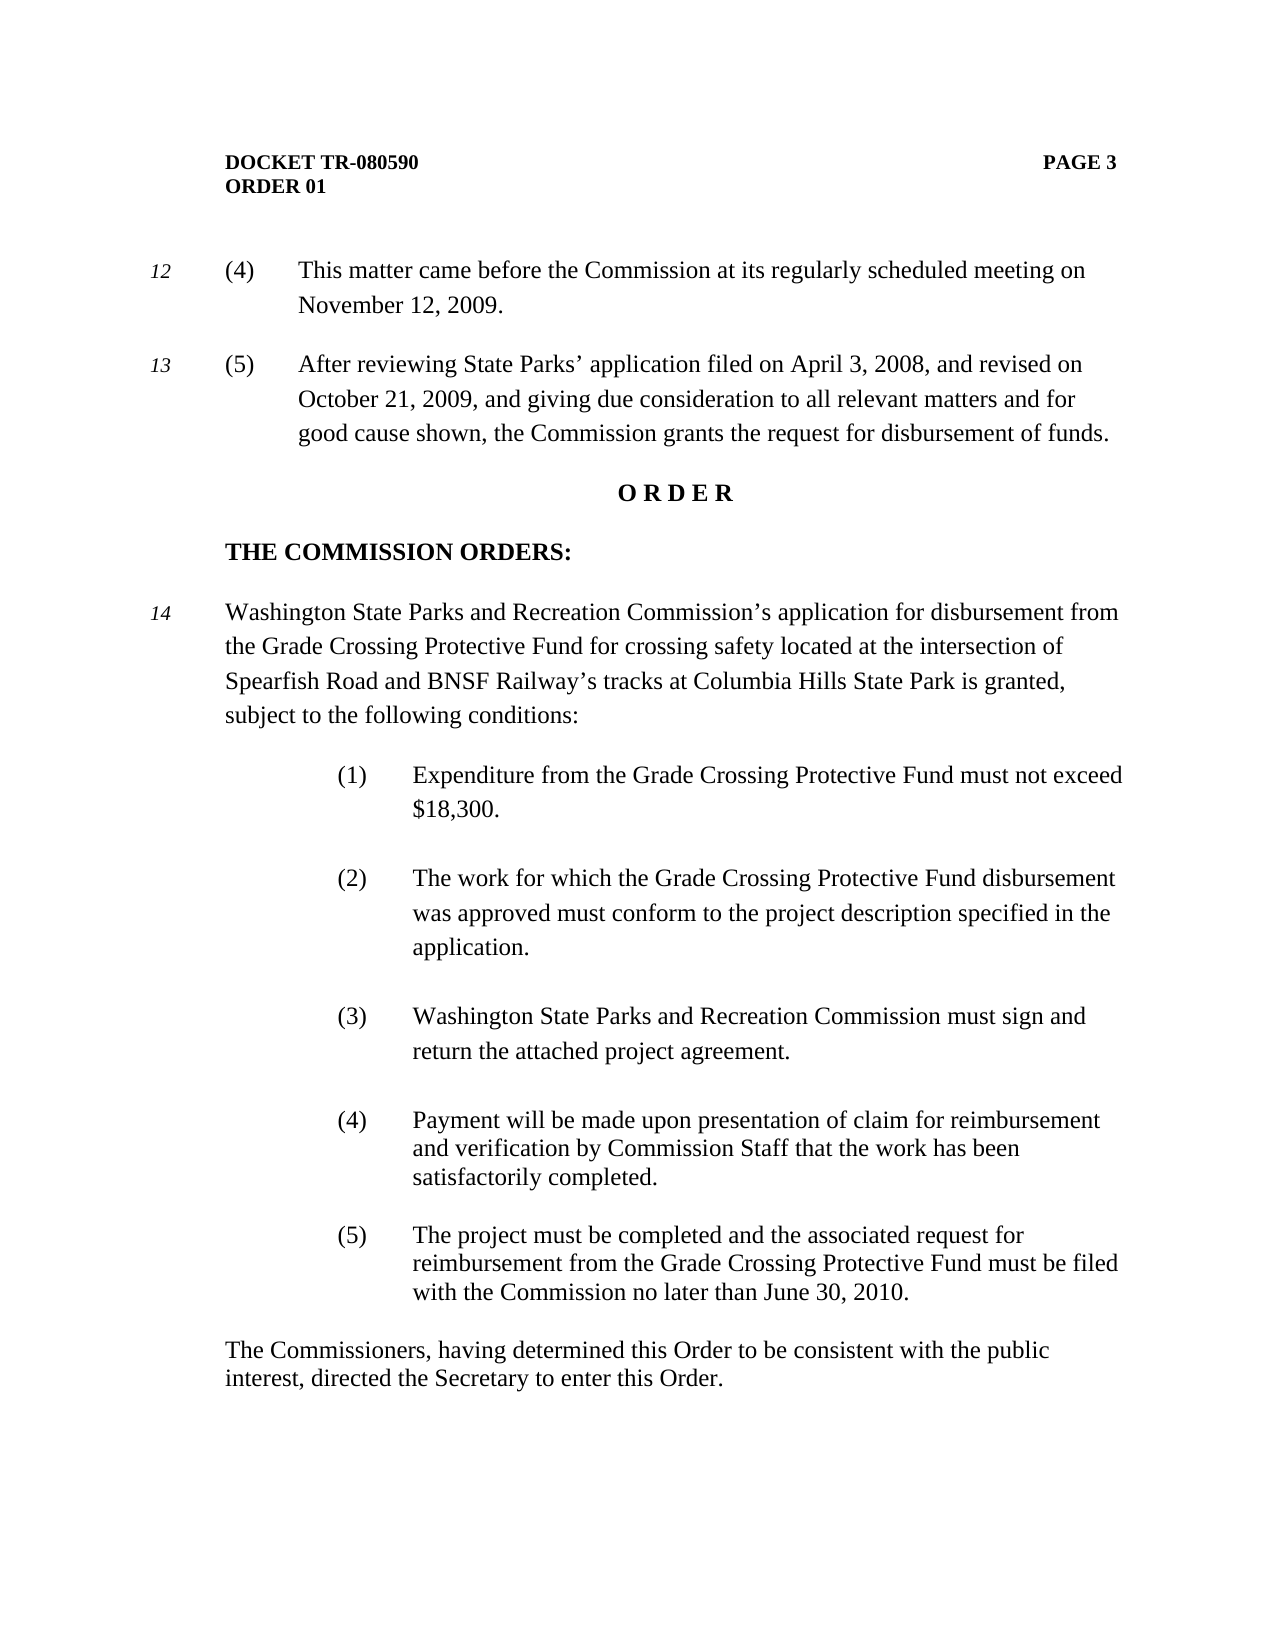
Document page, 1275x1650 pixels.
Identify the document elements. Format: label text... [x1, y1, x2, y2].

text Washington State Parks and Recreation Commission’s application for disbursement from the Grade Crossing Protective Fund for crossing safety located at the intersection of Spearfish Road and BNSF Railway’s tracks at Columbia Hills State Park is granted, subject to the following conditions: [150, 597, 1125, 729]
list Payment will be made upon presentation of claim for reimbursement and verification by Commission Staff that the work has been satisfactorily completed. [337, 1105, 1125, 1191]
text The Commissioners, having determined this Order to be consistent with the public interest, directed the Secretary to enter this Order. [225, 1335, 1125, 1392]
list The project must be completed and the associated request for reimbursement from the Grade Crossing Protective Fund must be filed with the Commission no later than June 30, 2010. [337, 1220, 1125, 1306]
list THE COMMISSION ORDERS: [150, 537, 1125, 566]
list The work for which the Grade Crossing Protective Fund disbursement was approved must conform to the project description specified in the application. [337, 863, 1125, 961]
list Washington State Parks and Recreation Commission must sign and return the attached project agreement. [337, 1001, 1125, 1099]
subtitle O R D E R [225, 478, 1125, 507]
